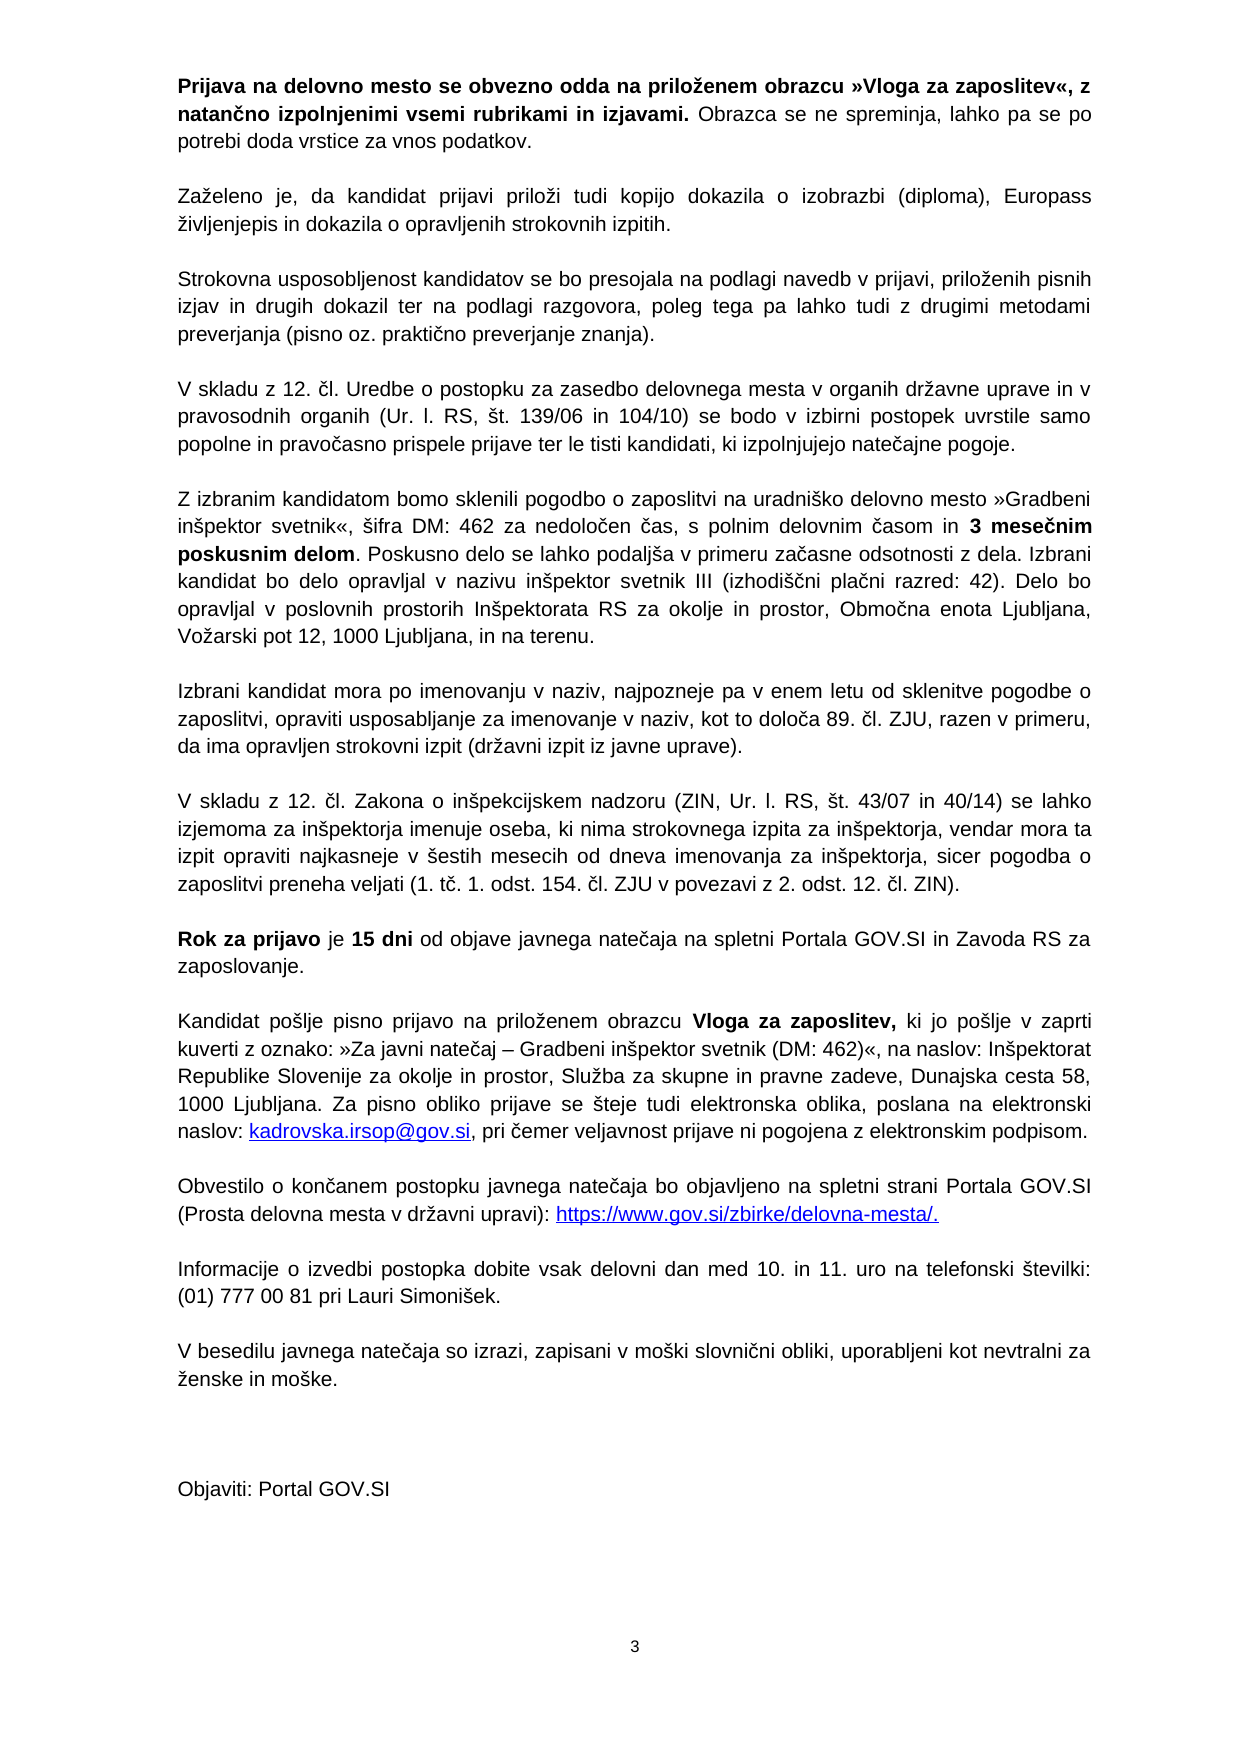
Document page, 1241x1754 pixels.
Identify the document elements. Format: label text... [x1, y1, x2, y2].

text Objaviti: Portal GOV.SI [177, 1476, 1092, 1500]
text Informacije o izvedbi postopka dobite vsak delovni dan med 10. in 11. uro na telefonski številki: (01) 777 00 81 pri Lauri Simonišek. [177, 1256, 1092, 1308]
text Kandidat pošlje pisno prijavo na priloženem obrazcu Vloga za zaposlitev, ki jo pošlje v zaprti kuverti z oznako: »Za javni natečaj – Gradbeni inšpektor svetnik (DM: 462)«, na naslov: Inšpektorat Republike Slovenije za okolje in prostor, Služba za skupne in pravne zadeve, Dunajska cesta 58, 1000 Ljubljana. Za pisno obliko prijave se šteje tudi elektronska oblika, poslana na elektronski naslov: kadrovska.irsop@gov.si, pri čemer veljavnost prijave ni pogojena z elektronskim podpisom. [177, 1009, 1092, 1143]
text Rok za prijavo je 15 dni od objave javnega natečaja na spletni Portala GOV.SI in Zavoda RS za zaposlovanje. [177, 926, 1092, 978]
text Zaželeno je, da kandidat prijavi priloži tudi kopijo dokazila o izobrazbi (diploma), Europass življenjepis in dokazila o opravljenih strokovnih izpitih. [177, 184, 1092, 235]
text V skladu z 12. čl. Uredbe o postopku za zasedbo delovnega mesta v organih državne uprave in v pravosodnih organih (Ur. l. RS, št. 139/06 in 104/10) se bodo v izbirni postopek uvrstile samo popolne in pravočasno prispele prijave ter le tisti kandidati, ki izpolnjujejo natečajne pogoje. [177, 376, 1092, 455]
text Strokovna usposobljenost kandidatov se bo presojala na podlagi navedb v prijavi, priloženih pisnih izjav in drugih dokazil ter na podlagi razgovora, poleg tega pa lahko tudi z drugimi metodami preverjanja (pisno oz. praktično preverjanje znanja). [177, 266, 1092, 345]
text Z izbranim kandidatom bomo sklenili pogodbo o zaposlitvi na uradniško delovno mesto »Gradbeni inšpektor svetnik«, šifra DM: 462 za nedoločen čas, s polnim delovnim časom in 3 mesečnim poskusnim delom. Poskusno delo se lahko podaljša v primeru začasne odsotnosti z dela. Izbrani kandidat bo delo opravljal v nazivu inšpektor svetnik III (izhodiščni plačni razred: 42). Delo bo opravljal v poslovnih prostorih Inšpektorata RS za okolje in prostor, Območna enota Ljubljana, Vožarski pot 12, 1000 Ljubljana, in na terenu. [177, 486, 1092, 648]
text Izbrani kandidat mora po imenovanju v naziv, najpozneje pa v enem letu od sklenitve pogodbe o zaposlitvi, opraviti usposabljanje za imenovanje v naziv, kot to določa 89. čl. ZJU, razen v primeru, da ima opravljen strokovni izpit (državni izpit iz javne uprave). [177, 679, 1092, 758]
text V besedilu javnega natečaja so izrazi, zapisani v moški slovnični obliki, uporabljeni kot nevtralni za ženske in moške. [177, 1339, 1092, 1390]
text V skladu z 12. čl. Zakona o inšpekcijskem nadzoru (ZIN, Ur. l. RS, št. 43/07 in 40/14) se lahko izjemoma za inšpektorja imenuje oseba, ki nima strokovnega izpita za inšpektorja, vendar mora ta izpit opraviti najkasneje v šestih mesecih od dneva imenovanja za inšpektorja, sicer pogodba o zaposlitvi preneha veljati (1. tč. 1. odst. 154. čl. ZJU v povezavi z 2. odst. 12. čl. ZIN). [177, 789, 1092, 895]
text Obvestilo o končanem postopku javnega natečaja bo objavljeno na spletni strani Portala GOV.SI (Prosta delovna mesta v državni upravi): https://www.gov.si/zbirke/delovna-mesta/. [177, 1174, 1092, 1225]
text Prijava na delovno mesto se obvezno odda na priloženem obrazcu »Vloga za zaposlitev«, z natančno izpolnjenimi vsemi rubrikami in izjavami. Obrazca se ne spreminja, lahko pa se po potrebi doda vrstice za vnos podatkov. [177, 74, 1092, 153]
